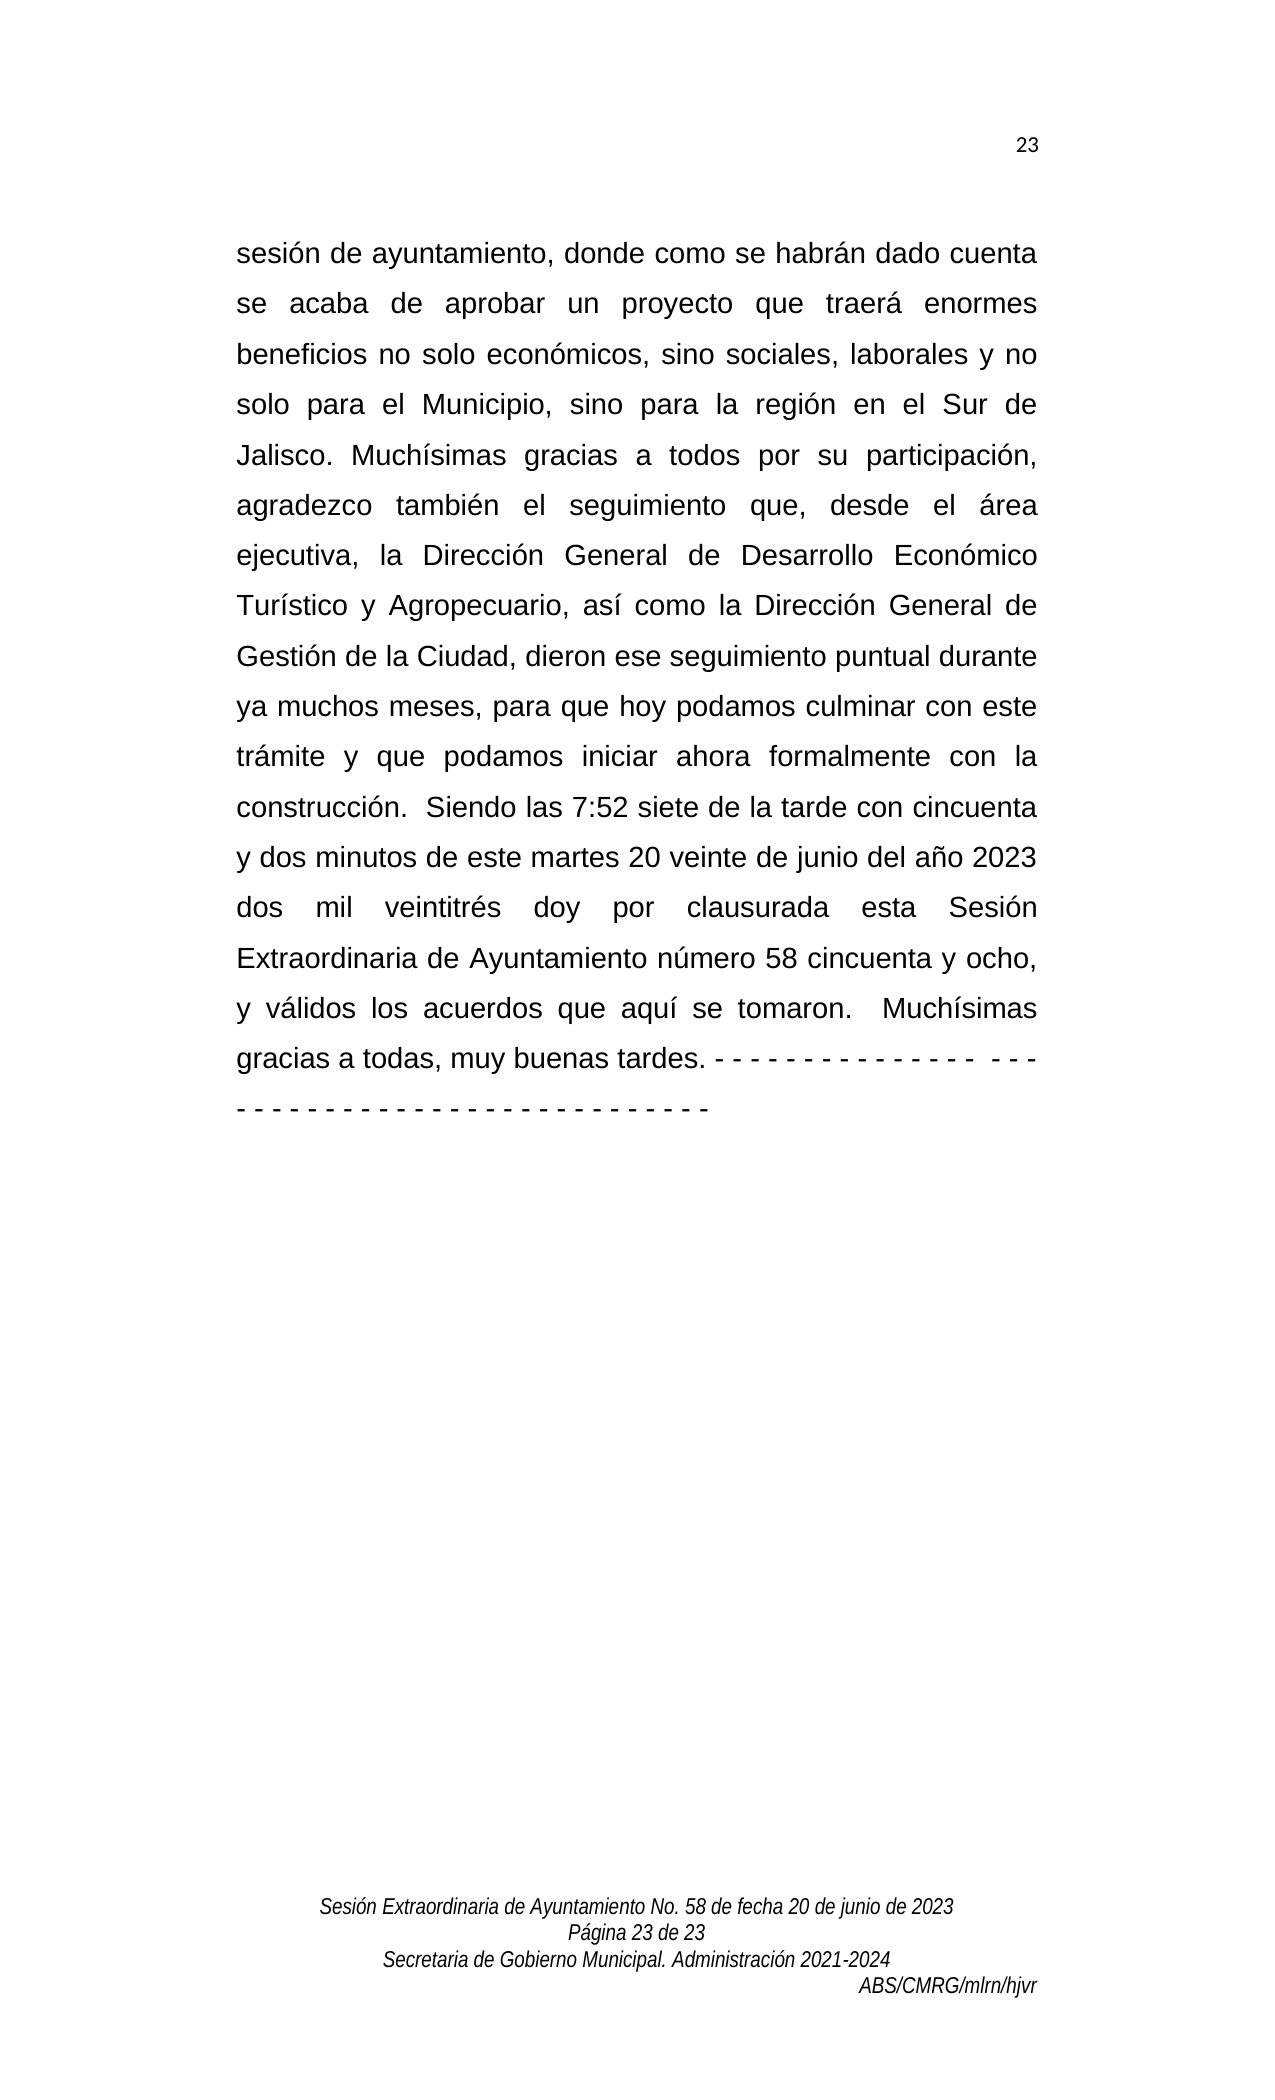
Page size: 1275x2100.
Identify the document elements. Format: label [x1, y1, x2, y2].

text [236, 236, 1039, 1125]
